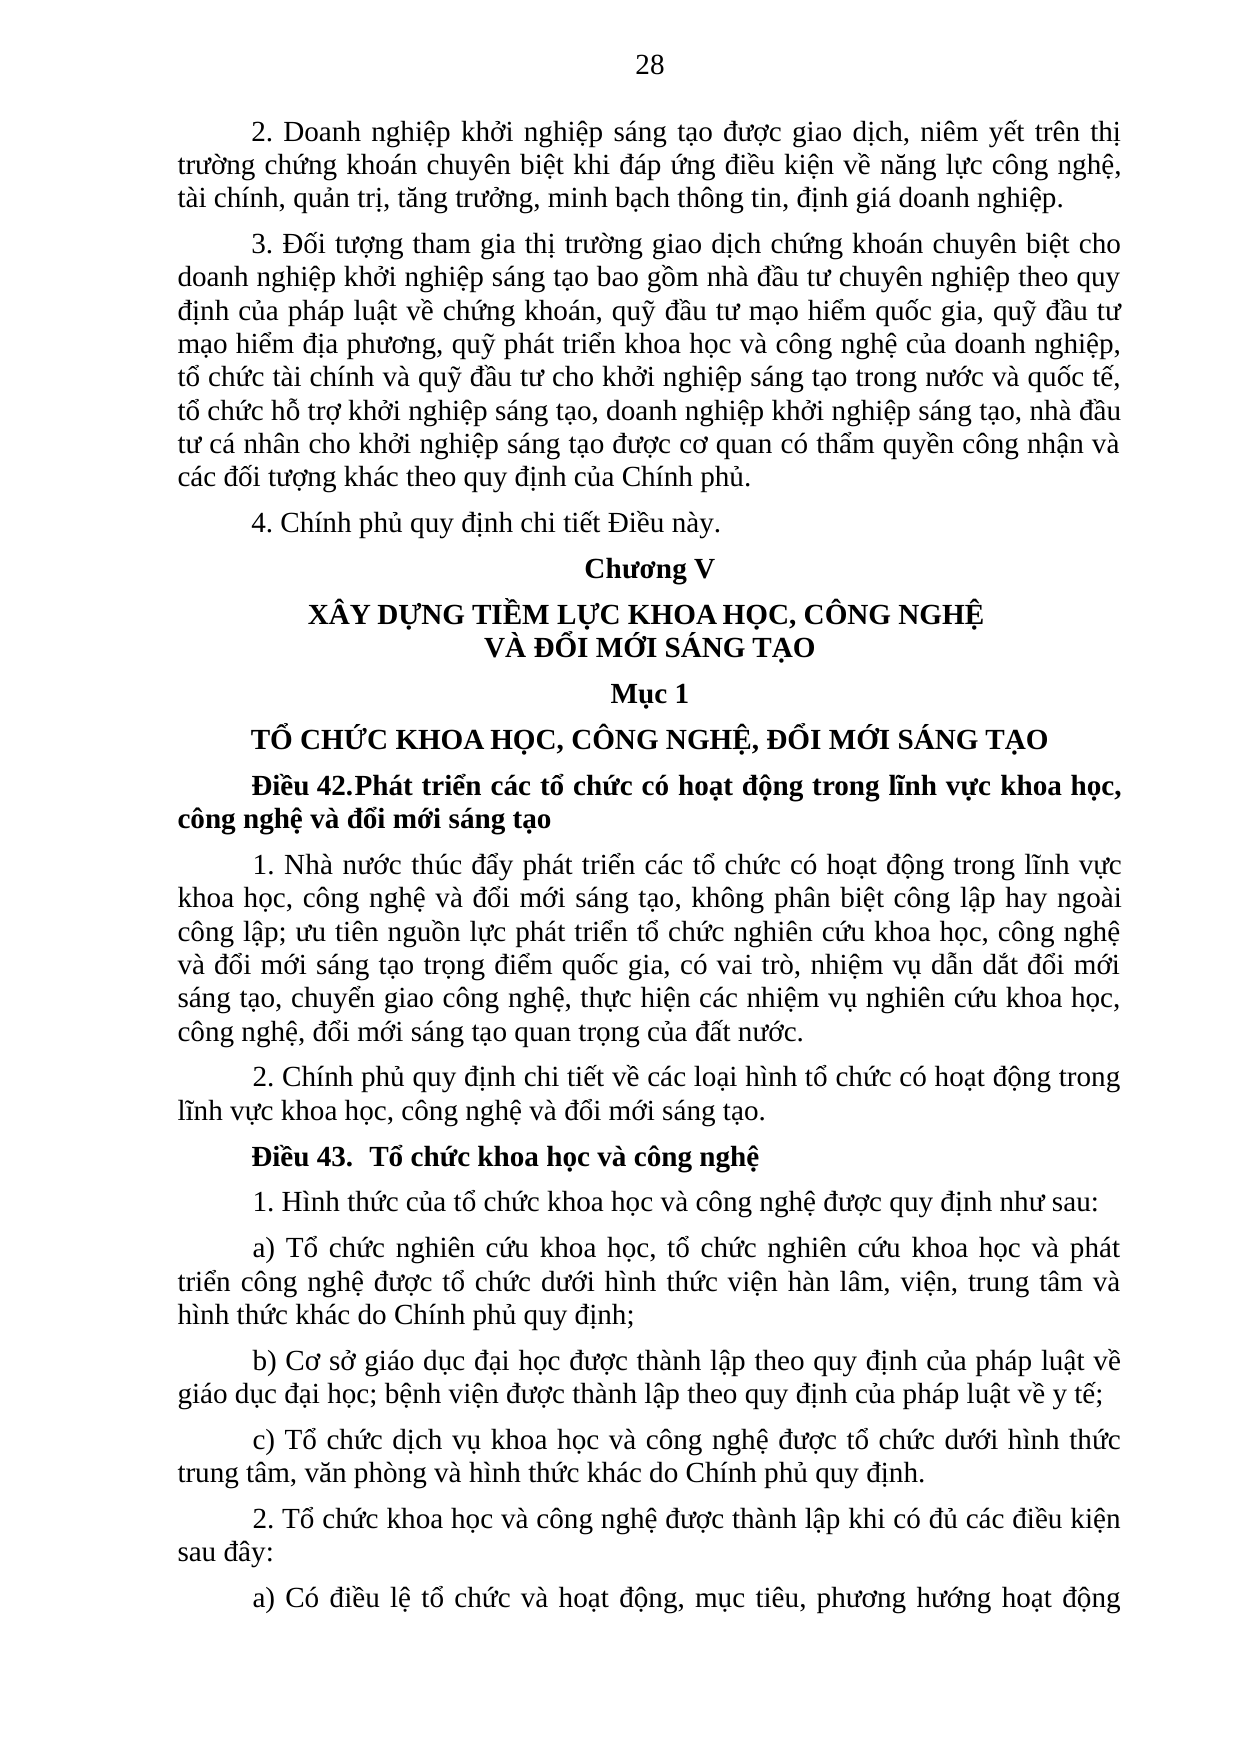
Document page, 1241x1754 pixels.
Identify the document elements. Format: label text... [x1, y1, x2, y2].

text 1. Hình thức của tổ chức khoa học và công nghệ được quy định như sau: [177, 1185, 1122, 1218]
text 2. Doanh nghiệp khởi nghiệp sáng tạo được giao dịch, niêm yết trên thị trường chứng khoán chuyên biệt khi đáp ứng điều kiện về năng lực công nghệ, tài chính, quản trị, tăng trưởng, minh bạch thông tin, định giá doanh nghiệp. [177, 114, 1122, 214]
subtitle Mục 1 [177, 677, 1122, 710]
subtitle TỔ CHỨC KHOA HỌC, CÔNG NGHỆ, ĐỔI MỚI SÁNG TẠO [177, 723, 1122, 756]
text 2. Chính phủ quy định chi tiết về các loại hình tổ chức có hoạt động trong lĩnh vực khoa học, công nghệ và đổi mới sáng tạo. [177, 1060, 1122, 1127]
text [177, 1581, 1122, 1614]
text 1. Nhà nước thúc đẩy phát triển các tổ chức có hoạt động trong lĩnh vực khoa học, công nghệ và đổi mới sáng tạo, không phân biệt công lập hay ngoài công lập; ưu tiên nguồn lực phát triển tổ chức nghiên cứu khoa học, công nghệ và đổi mới sáng tạo trọng điểm quốc gia, có vai trò, nhiệm vụ dẫn dắt đổi mới sáng tạo, chuyển giao công nghệ, thực hiện các nhiệm vụ nghiên cứu khoa học, công nghệ, đổi mới sáng tạo quan trọng của đất nước. [177, 848, 1122, 1048]
subtitle XÂY DỰNG TIỀM LỰC KHOA HỌC, CÔNG NGHỆ VÀ ĐỔI MỚI SÁNG TẠO [177, 598, 1122, 664]
text 2. Tổ chức khoa học và công nghệ được thành lập khi có đủ các điều kiện sau đây: [177, 1502, 1122, 1568]
text b) Cơ sở giáo dục đại học được thành lập theo quy định của pháp luật về giáo dục đại học; bệnh viện được thành lập theo quy định của pháp luật về y tế; [177, 1343, 1122, 1410]
text 3. Đối tượng tham gia thị trường giao dịch chứng khoán chuyên biệt cho doanh nghiệp khởi nghiệp sáng tạo bao gồm nhà đầu tư chuyên nghiệp theo quy định của pháp luật về chứng khoán, quỹ đầu tư mạo hiểm quốc gia, quỹ đầu tư mạo hiểm địa phương, quỹ phát triển khoa học và công nghệ của doanh nghiệp, tổ chức tài chính và quỹ đầu tư cho khởi nghiệp sáng tạo trong nước và quốc tế, tổ chức hỗ trợ khởi nghiệp sáng tạo, doanh nghiệp khởi nghiệp sáng tạo, nhà đầu tư cá nhân cho khởi nghiệp sáng tạo được cơ quan có thẩm quyền công nhận và các đối tượng khác theo quy định của Chính phủ. [177, 227, 1122, 493]
text a) Tổ chức nghiên cứu khoa học, tổ chức nghiên cứu khoa học và phát triển công nghệ được tổ chức dưới hình thức viện hàn lâm, viện, trung tâm và hình thức khác do Chính phủ quy định; [177, 1231, 1122, 1331]
subtitle Phát triển các tổ chức có hoạt động trong lĩnh vực khoa học, công nghệ và đổi mới sáng tạo [177, 768, 1122, 835]
subtitle Chương V [177, 552, 1122, 585]
subtitle Tổ chức khoa học và công nghệ [177, 1139, 1122, 1173]
text c) Tổ chức dịch vụ khoa học và công nghệ được tổ chức dưới hình thức trung tâm, văn phòng và hình thức khác do Chính phủ quy định. [177, 1423, 1122, 1489]
text 4. Chính phủ quy định chi tiết Điều này. [177, 506, 1122, 539]
